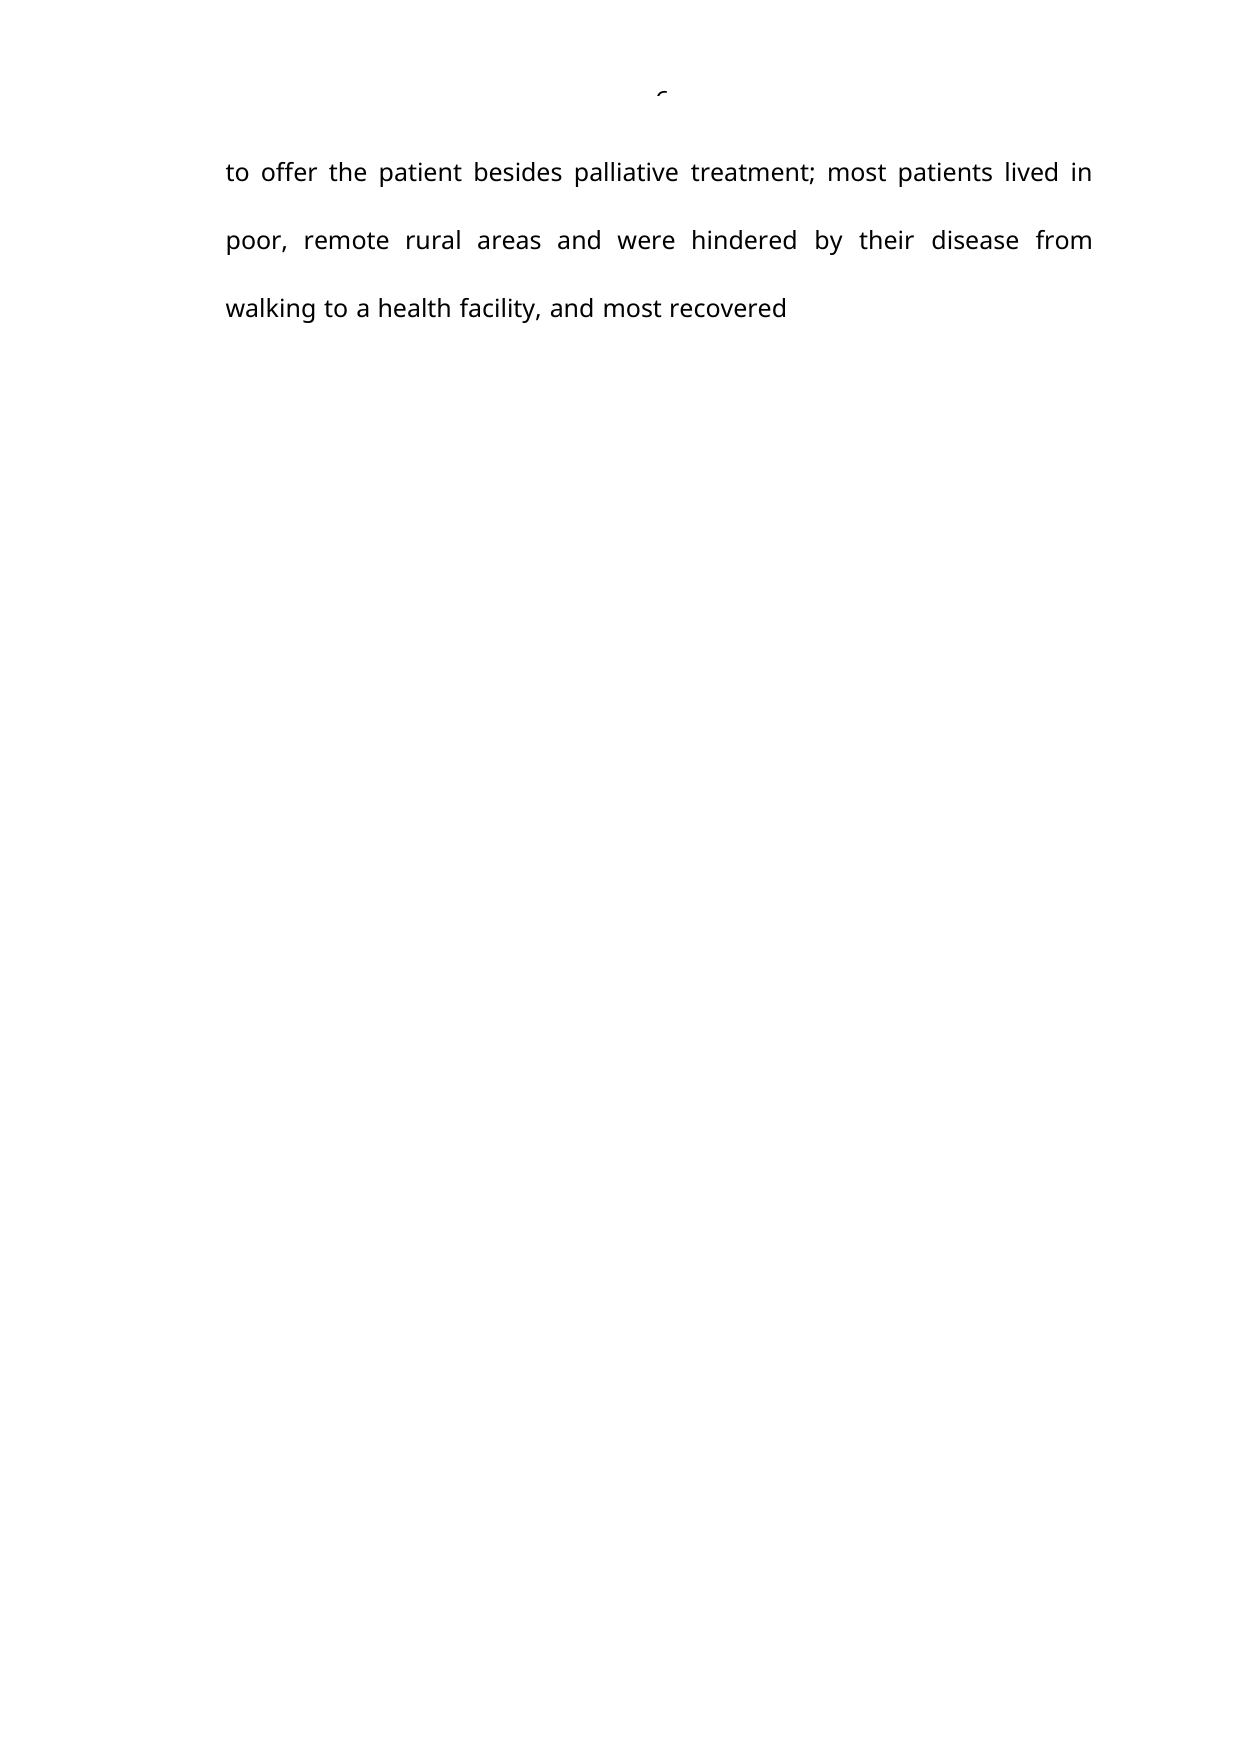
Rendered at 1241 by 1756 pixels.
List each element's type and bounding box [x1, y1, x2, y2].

text [225, 154, 1093, 324]
